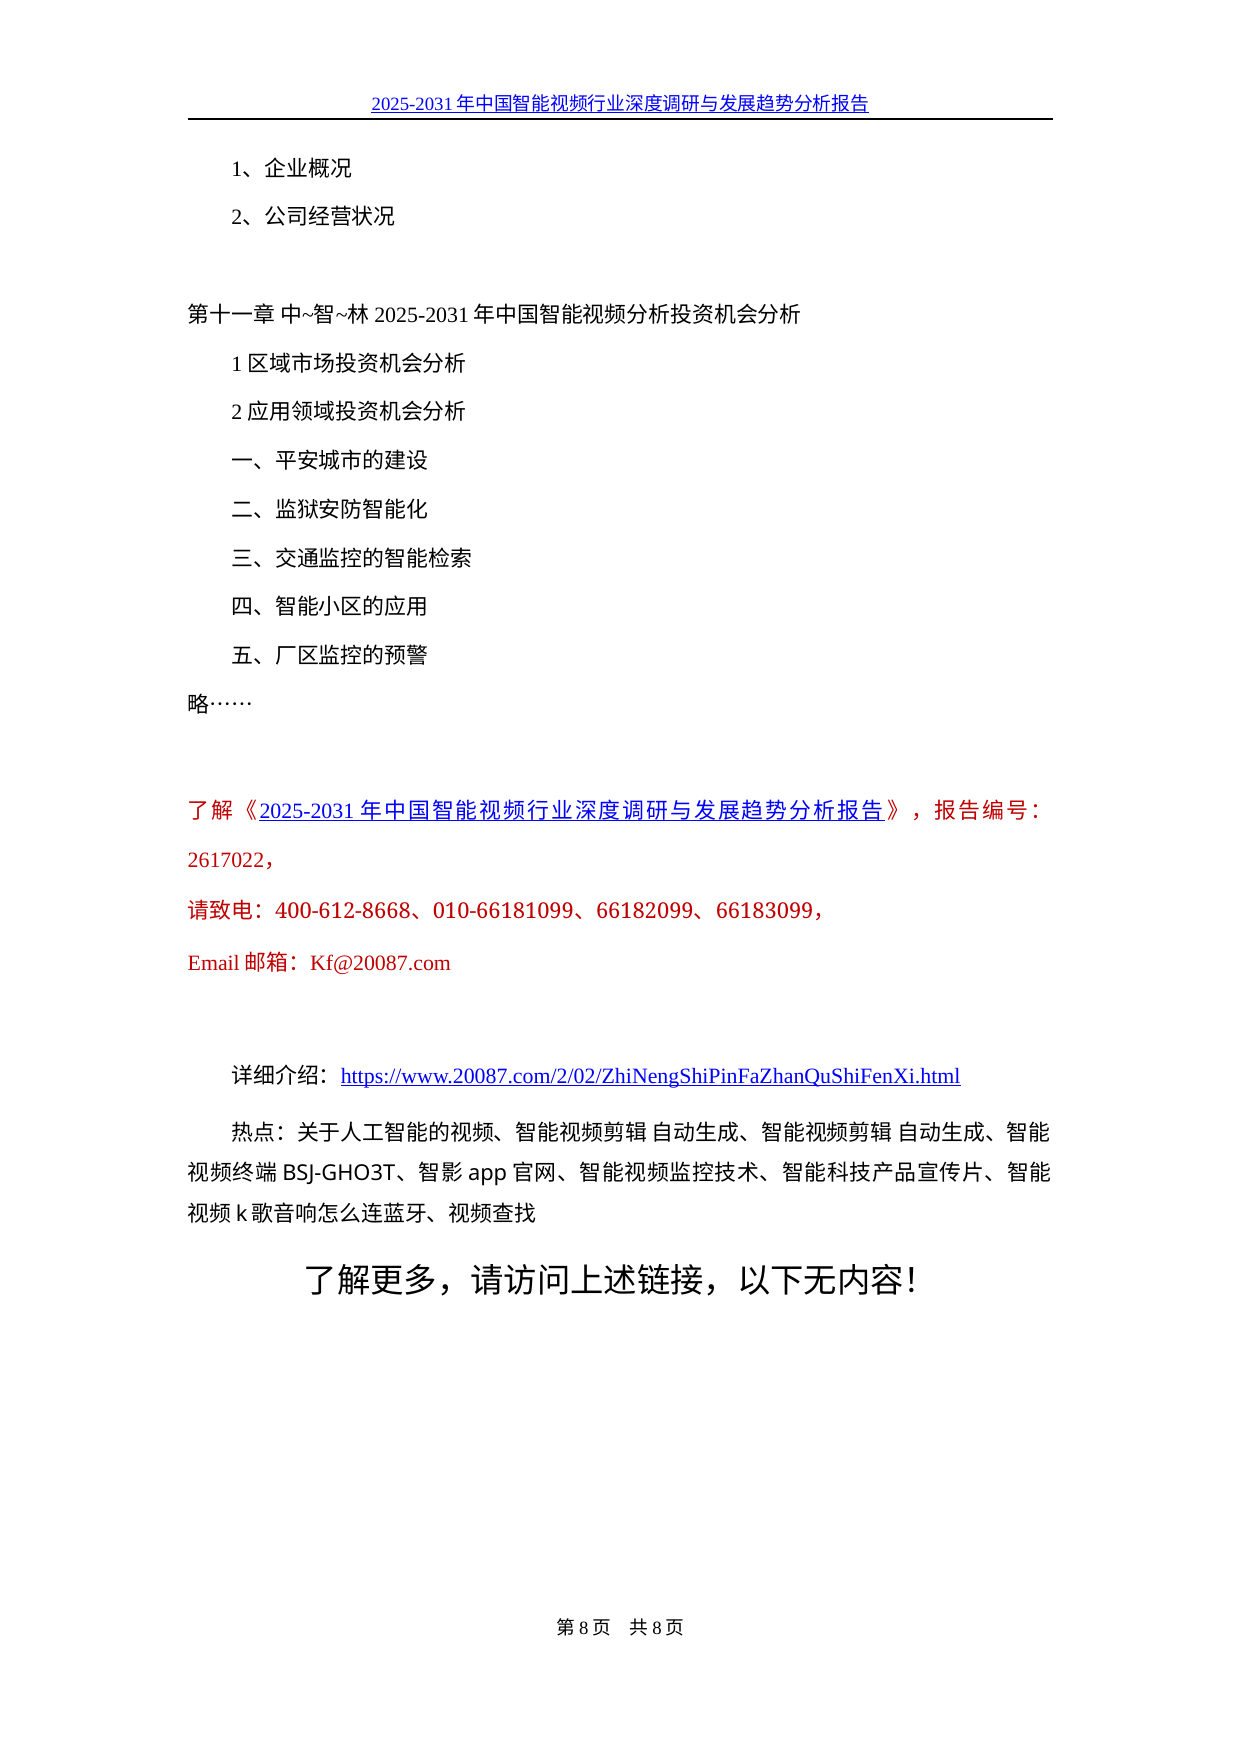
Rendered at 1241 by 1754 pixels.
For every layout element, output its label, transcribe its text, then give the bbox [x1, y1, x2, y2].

text 请致电：400-612-8668、010-66181099、66182099、66183099， [187, 893, 1053, 926]
title 了解更多，请访问上述链接，以下无内容！ [187, 1246, 1053, 1311]
text 了解《2025-2031年中国智能视频行业深度调研与发展趋势分析报告》，报告编号：2617022， [187, 793, 1053, 874]
text 热点：关于人工智能的视频、智能视频剪辑 自动生成、智能视频剪辑 自动生成、智能视频终端BSJ-GHO3T、智影app官网、智能视频监控技术、智能科技产品宣传片、智能视频k歌音响怎么连蓝牙、视频查找 [187, 1114, 1053, 1228]
text Email邮箱：Kf@20087.com [187, 945, 1053, 977]
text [187, 150, 1053, 719]
text 详细介绍：https://www.20087.com/2/02/ZhiNengShiPinFaZhanQuShiFenXi.html [187, 1058, 1053, 1090]
